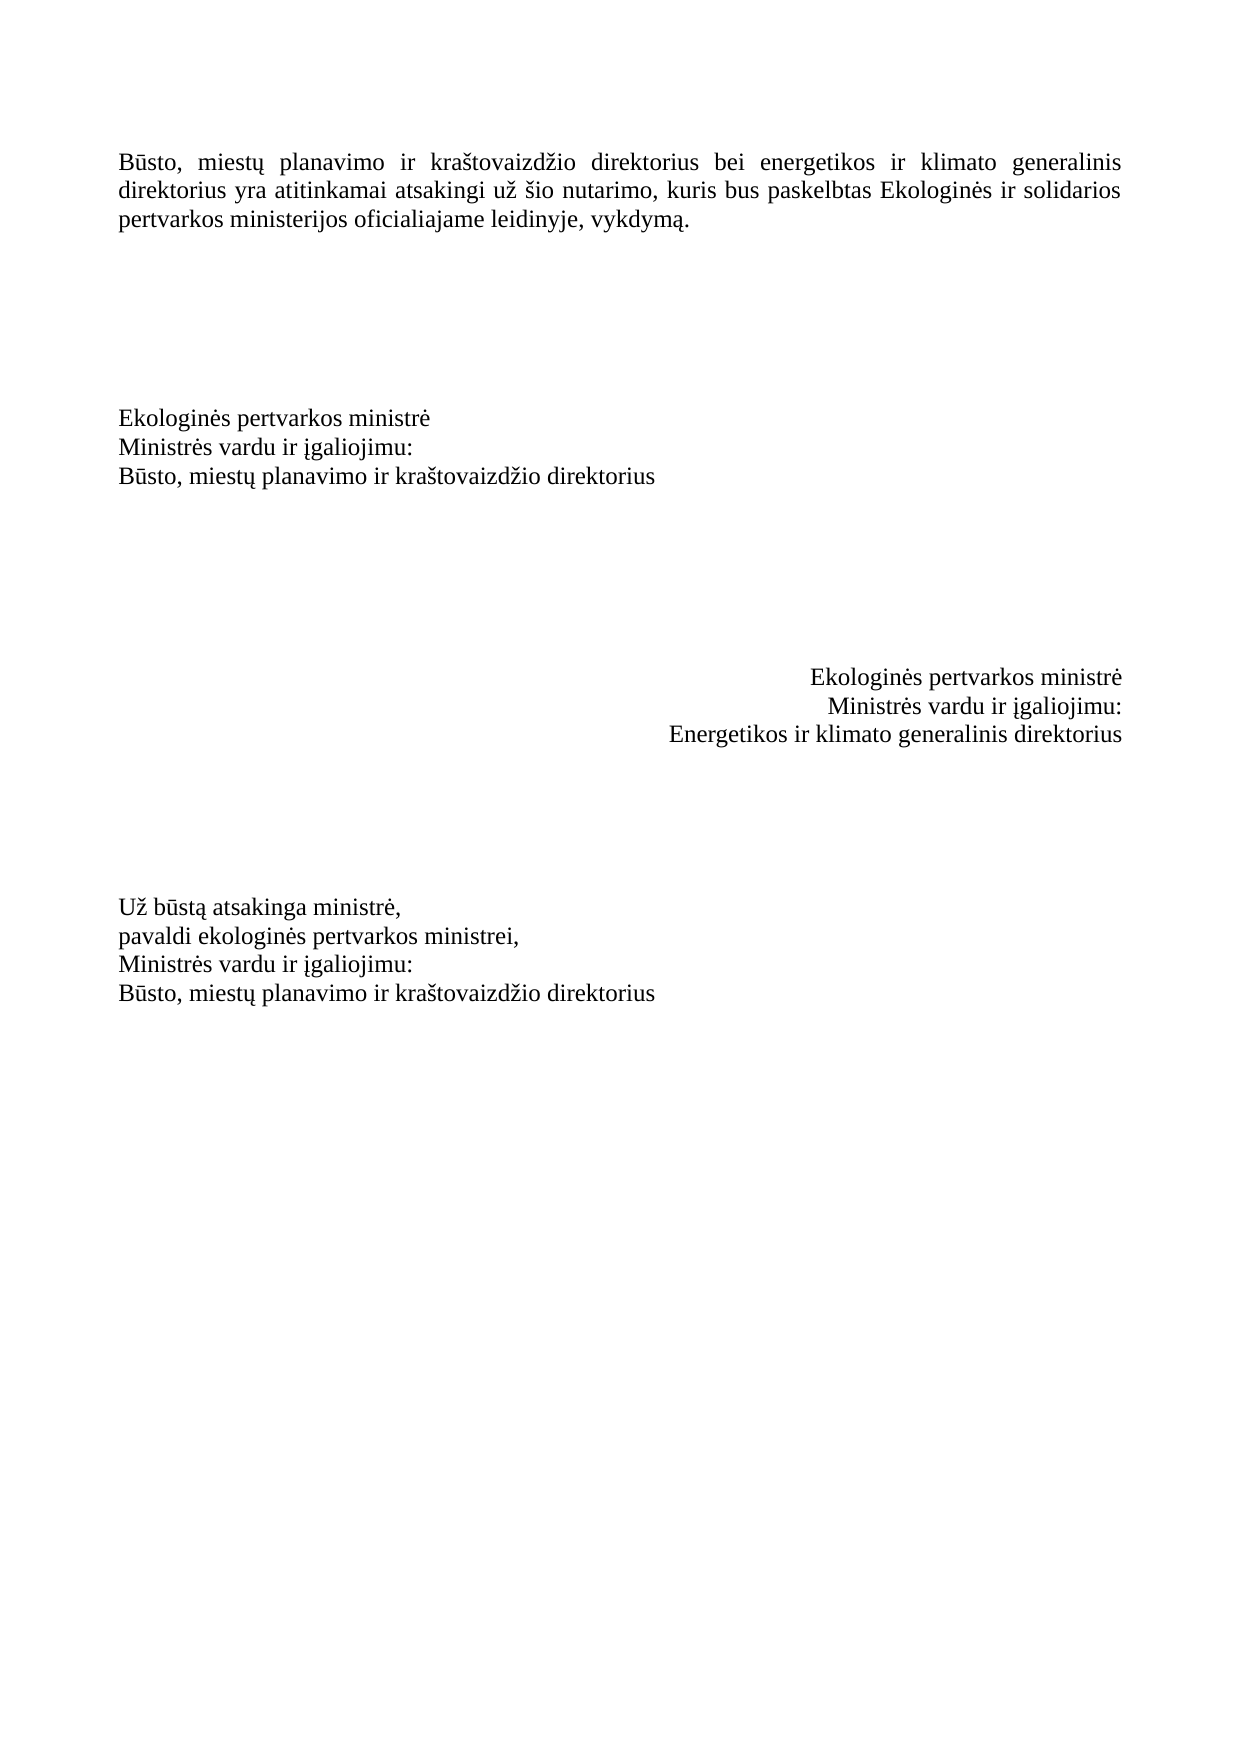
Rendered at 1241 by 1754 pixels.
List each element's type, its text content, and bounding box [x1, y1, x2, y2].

text Būsto, miestų planavimo ir kraštovaizdžio direktorius [118, 461, 1122, 489]
text Ekologinės pertvarkos ministrė [118, 403, 1122, 432]
text Ekologinės pertvarkos ministrė [118, 662, 1122, 691]
text Energetikos ir klimato generalinis direktorius [118, 719, 1122, 748]
text Ministrės vardu ir įgaliojimu: [118, 432, 1122, 461]
text pavaldi ekologinės pertvarkos ministrei, [118, 921, 1122, 949]
text Būsto, miestų planavimo ir kraštovaizdžio direktorius [118, 978, 1122, 1007]
text Už būstą atsakinga ministrė, [118, 892, 1122, 921]
text Ministrės vardu ir įgaliojimu: [118, 949, 1122, 978]
text Būsto, miestų planavimo ir kraštovaizdžio direktorius bei energetikos ir klimato generalinis direktorius yra atitinkamai atsakingi už šio nutarimo, kuris bus paskelbtas Ekologinės ir solidarios pertvarkos ministerijos oficialiajame leidinyje, vykdymą. [118, 147, 1122, 233]
text Ministrės vardu ir įgaliojimu: [118, 691, 1122, 719]
